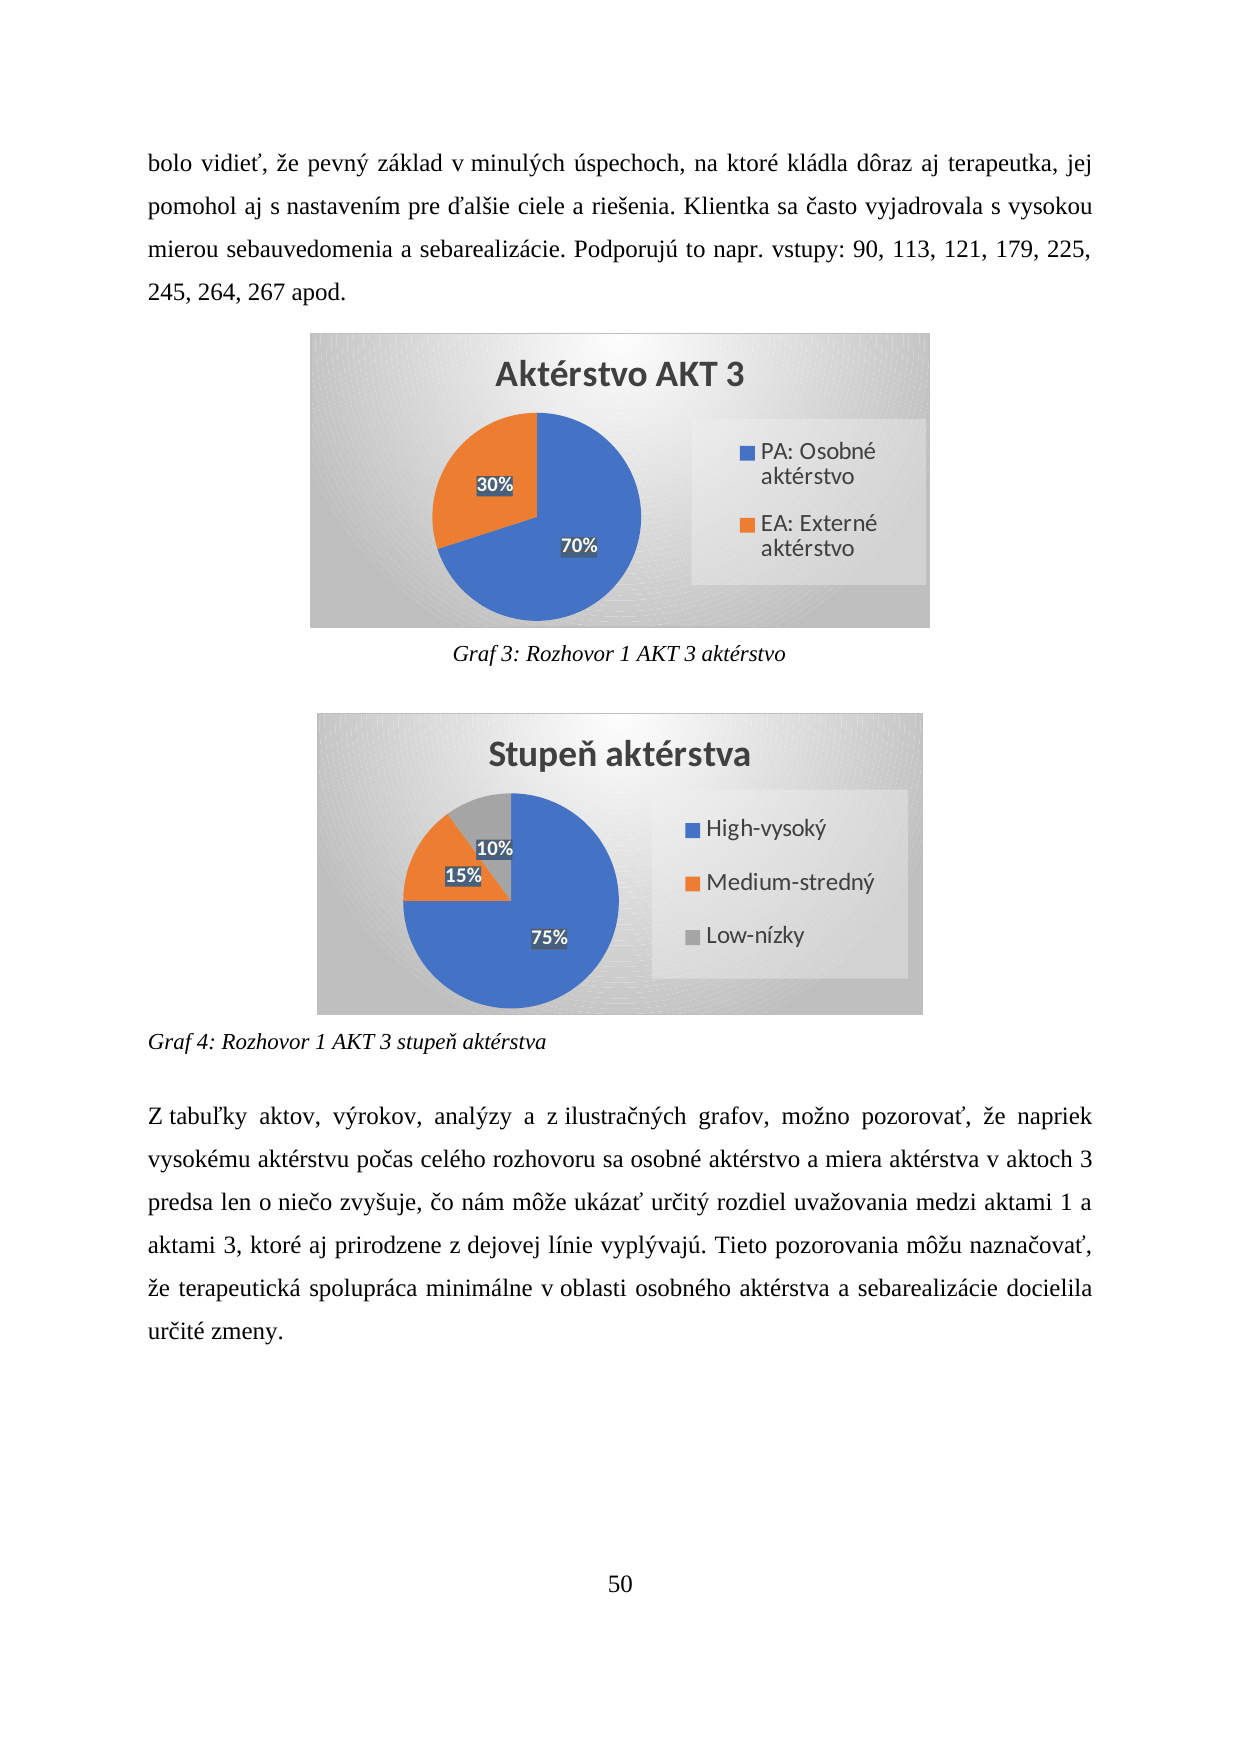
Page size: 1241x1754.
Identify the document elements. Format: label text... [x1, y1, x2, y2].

text Graf 4: Rozhovor 1 AKT 3 stupeň aktérstva [148, 1028, 1093, 1054]
text Z tabuľky aktov, výrokov, analýzy a z ilustračných grafov, možno pozorovať, že napriek vysokému aktérstvu počas celého rozhovoru sa osobné aktérstvo a miera aktérstva v aktoch 3 predsa len o niečo zvyšuje, čo nám môže ukázať určitý rozdiel uvažovania medzi aktami 1 a aktami 3, ktoré aj prirodzene z dejovej línie vyplývajú. Tieto pozorovania môžu naznačovať, že terapeutická spolupráca minimálne v oblasti osobného aktérstva a sebarealizácie docielila určité zmeny. [148, 1101, 1093, 1345]
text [148, 148, 1093, 306]
